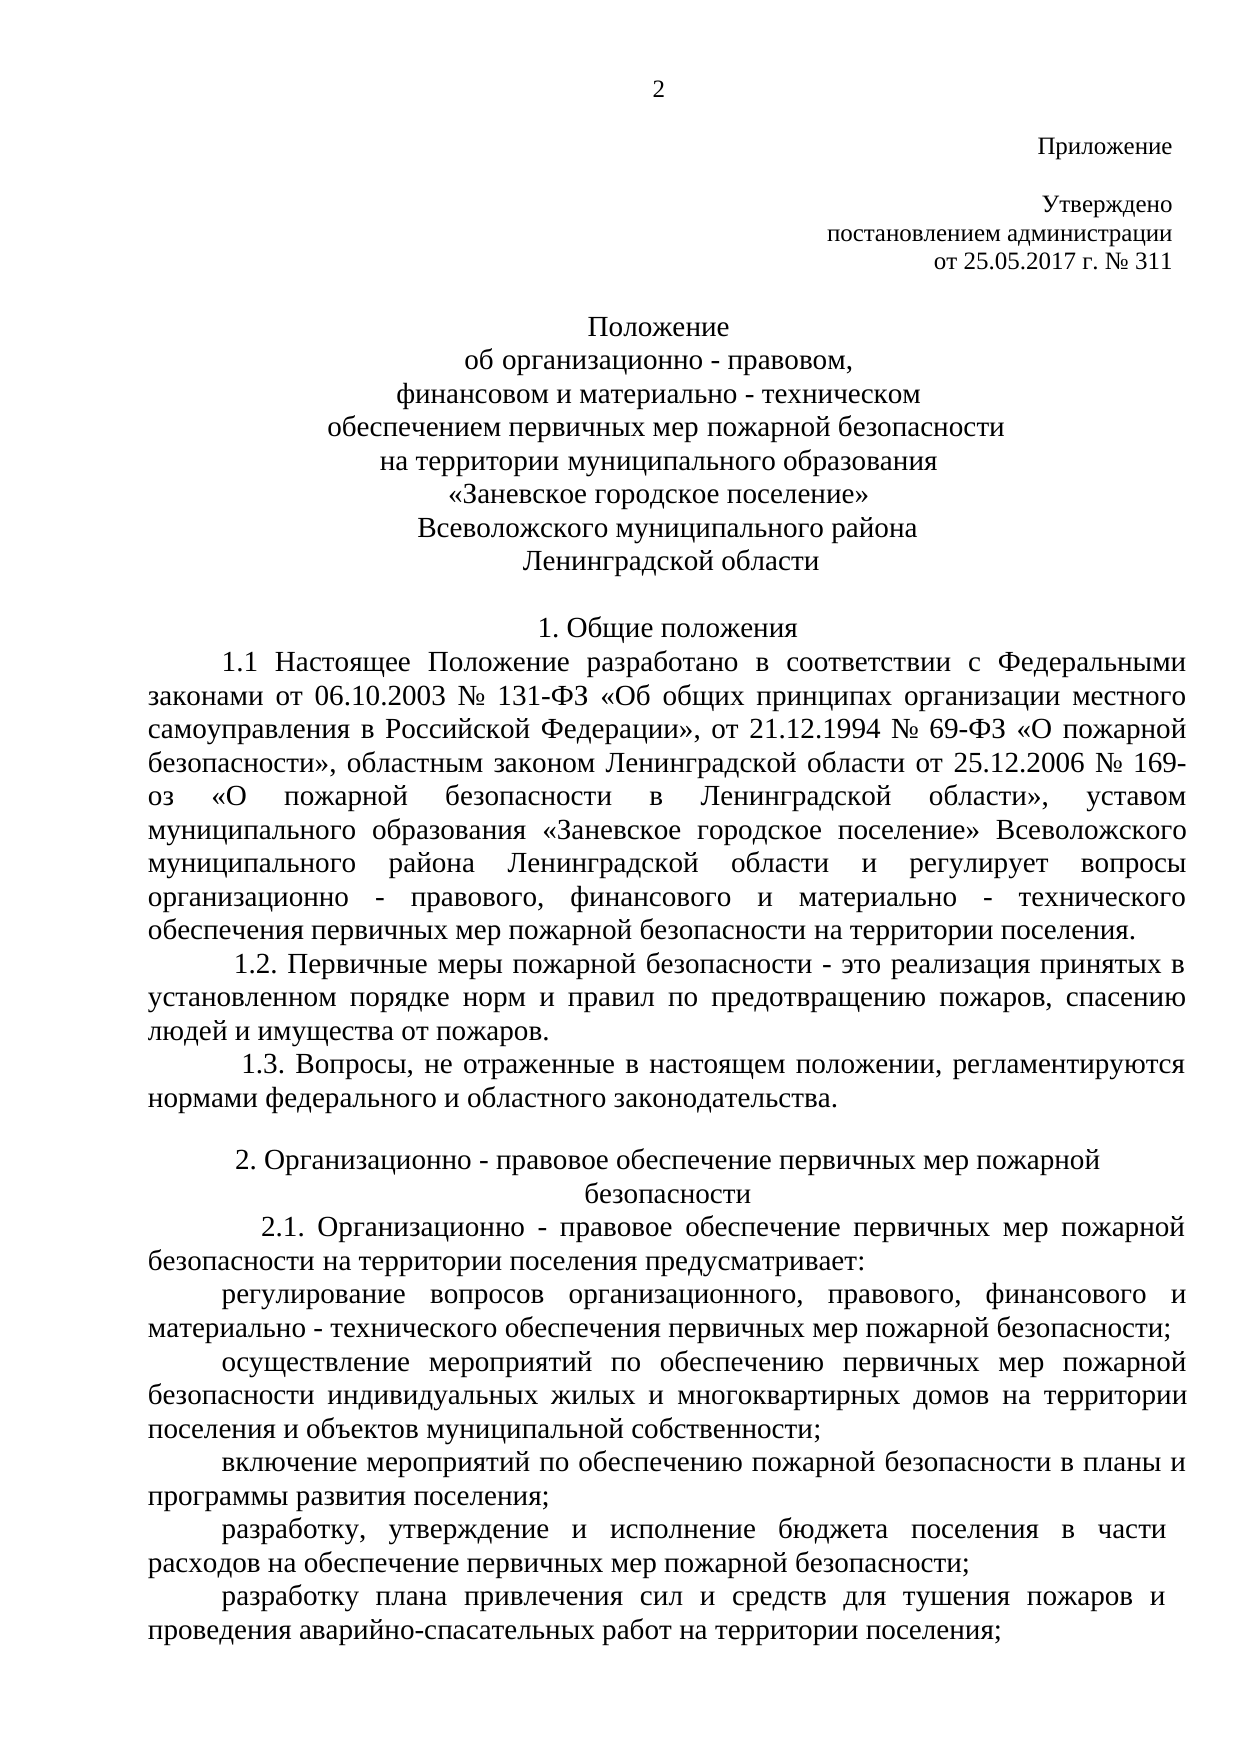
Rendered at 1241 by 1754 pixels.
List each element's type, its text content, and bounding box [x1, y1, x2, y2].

text Положение [148, 309, 1169, 342]
text 1.2. Первичные меры пожарной безопасности - это реализация принятых в установленном порядке норм и правил по предотвращению пожаров, спасению людей и имущества от пожаров. [148, 946, 1187, 1047]
text на территории муниципального образования [148, 443, 1169, 476]
text 1.3. Вопросы, не отраженные в настоящем положении, регламентируются нормами федерального и областного законодательства. [148, 1047, 1187, 1114]
text об организационно - правовом, [148, 342, 1169, 376]
text Приложение [148, 131, 1172, 160]
text Всеволожского муниципального района [148, 510, 1187, 543]
text Ленинградской области [148, 543, 1187, 577]
text 2.1. Организационно - правовое обеспечение первичных мер пожарной безопасности на территории поселения предусматривает: [148, 1209, 1187, 1277]
text 1.1 Настоящее Положение разработано в соответствии с Федеральными законами от 06.10.2003 № 131-ФЗ «Об общих принципах организации местного самоуправления в Российской Федерации», от 21.12.1994 № 69-ФЗ «О пожарной безопасности», областным законом Ленинградской области от 25.12.2006 № 169-оз «О пожарной безопасности в Ленинградской области», уставом муниципального образования «Заневское городское поселение» Всеволожского муниципального района Ленинградской области и регулирует вопросы организационно - правового, финансового и материально - технического обеспечения первичных мер пожарной безопасности на территории поселения. [148, 644, 1187, 946]
text включение мероприятий по обеспечению пожарной безопасности в планы и программы развития поселения; [148, 1444, 1187, 1511]
text финансовом и материально - техническом [148, 376, 1169, 409]
text регулирование вопросов организационного, правового, финансового и материально - технического обеспечения первичных мер пожарной безопасности; [148, 1277, 1187, 1344]
text постановлением администрации [148, 218, 1172, 246]
text Утверждено [148, 189, 1172, 218]
text 1. Общие положения [148, 611, 1187, 644]
text разработку, утверждение и исполнение бюджета поселения в части расходов на обеспечение первичных мер пожарной безопасности; [148, 1511, 1167, 1578]
text осуществление мероприятий по обеспечению первичных мер пожарной безопасности индивидуальных жилых и многоквартирных домов на территории поселения и объектов муниципальной собственности; [148, 1344, 1187, 1444]
text обеспечением первичных мер пожарной безопасности [148, 409, 1169, 443]
text от 25.05.2017 г. № 311 [148, 246, 1172, 275]
text разработку плана привлечения сил и средств для тушения пожаров и проведения аварийно-спасательных работ на территории поселения; [148, 1578, 1167, 1646]
text 2. Организационно - правовое обеспечение первичных мер пожарной безопасности [148, 1142, 1187, 1209]
text «Заневское городское поселение» [148, 476, 1169, 510]
